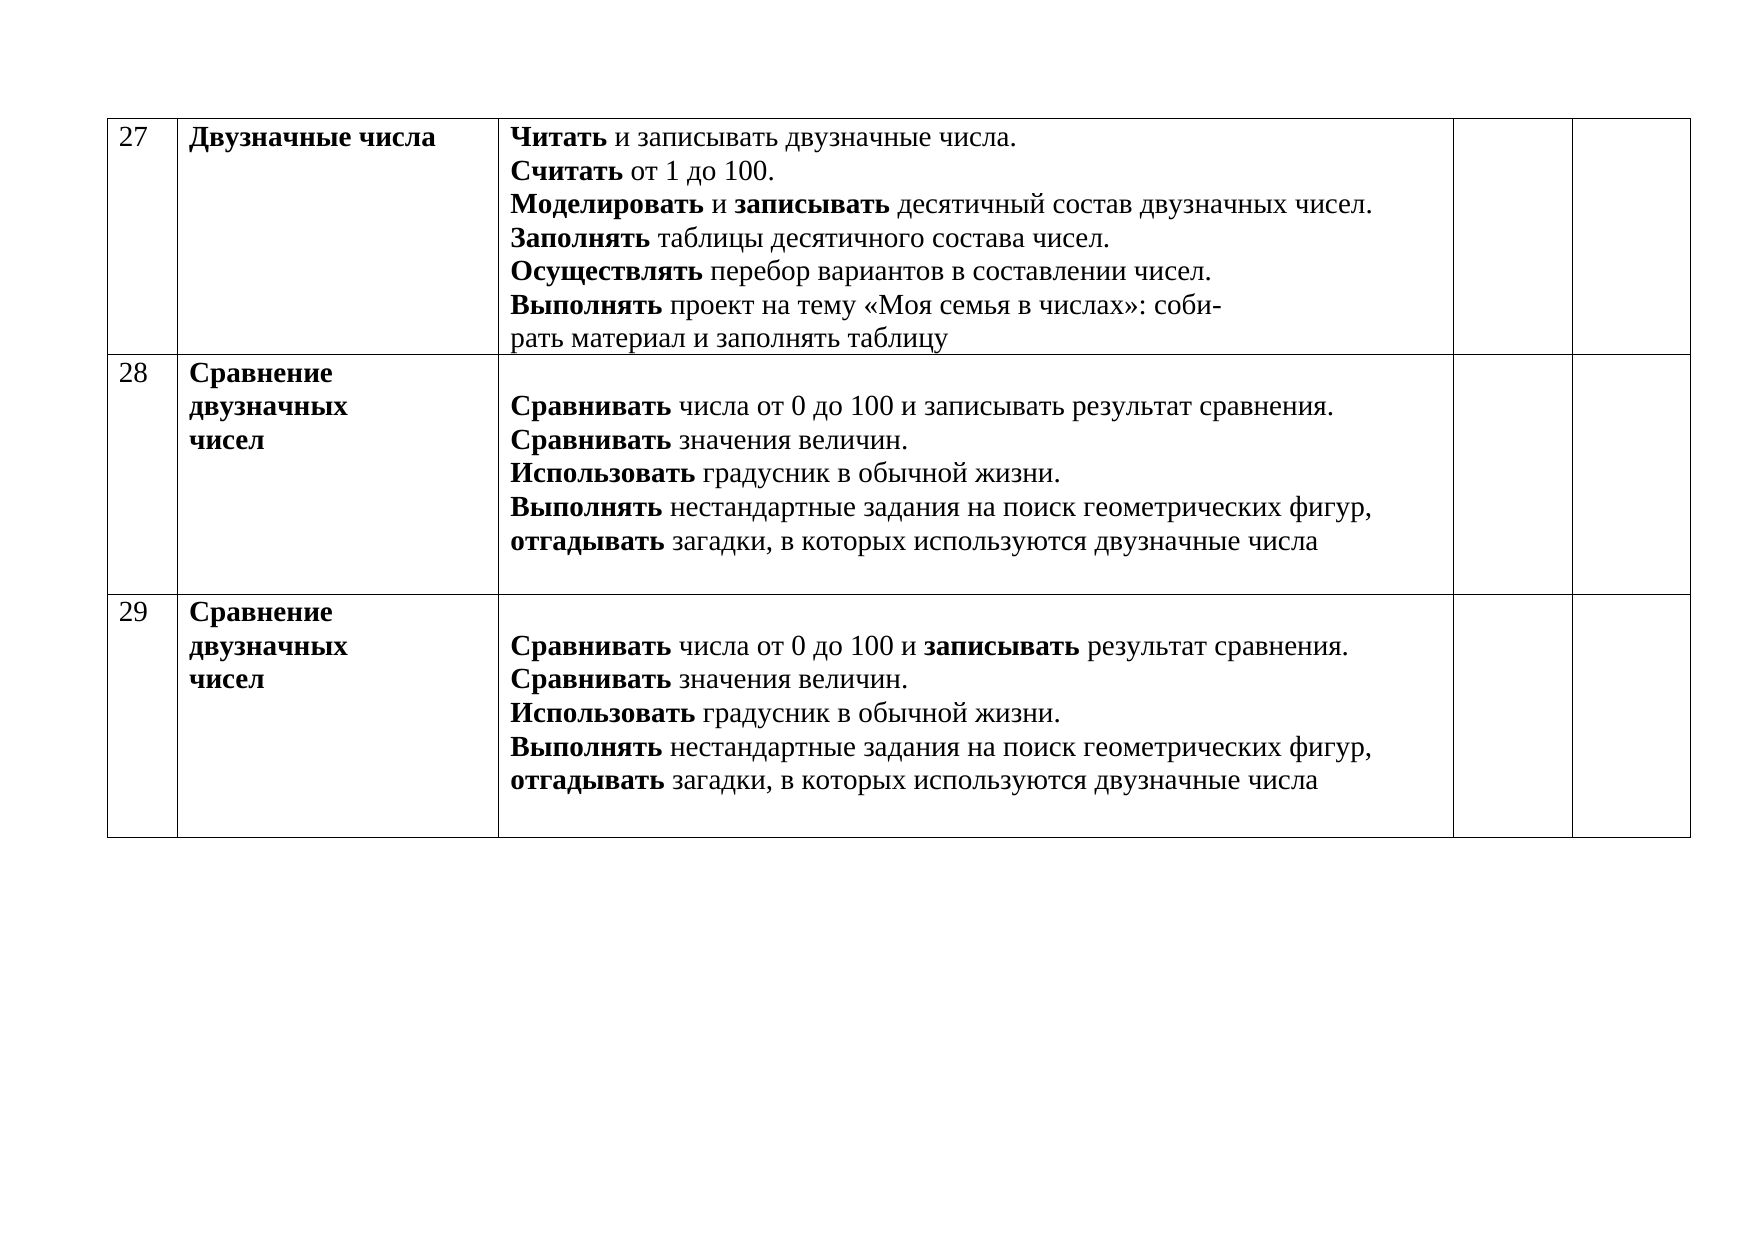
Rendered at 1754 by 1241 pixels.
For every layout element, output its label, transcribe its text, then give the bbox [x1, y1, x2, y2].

table_cell 29 [108, 595, 177, 837]
table_cell Сравнение двузначных чисел [178, 355, 498, 593]
table_cell 27 [108, 119, 177, 354]
table_cell [1573, 595, 1690, 837]
table_cell Сравнение двузначных чисел [178, 595, 498, 837]
table_cell [1573, 119, 1690, 354]
table_cell [1573, 355, 1690, 593]
table_cell Сравнивать числа от 0 до 100 и записывать результат сравнения. Сравнивать значения величин. Использовать градусник в обычной жизни. Выполнять нестандартные задания на поиск геометрических фигур, отгадывать загадки, в которых используются двузначные числа [499, 595, 1453, 837]
table_cell 28 [108, 355, 177, 593]
table_cell [1454, 119, 1572, 354]
table_cell [1454, 355, 1572, 593]
table_cell Двузначные числа [178, 119, 498, 354]
table_cell Сравнивать числа от 0 до 100 и записывать результат сравнения. Сравнивать значения величин. Использовать градусник в обычной жизни. Выполнять нестандартные задания на поиск геометрических фигур, отгадывать загадки, в которых используются двузначные числа [499, 355, 1453, 593]
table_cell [499, 119, 1453, 354]
table_cell [1454, 595, 1572, 837]
